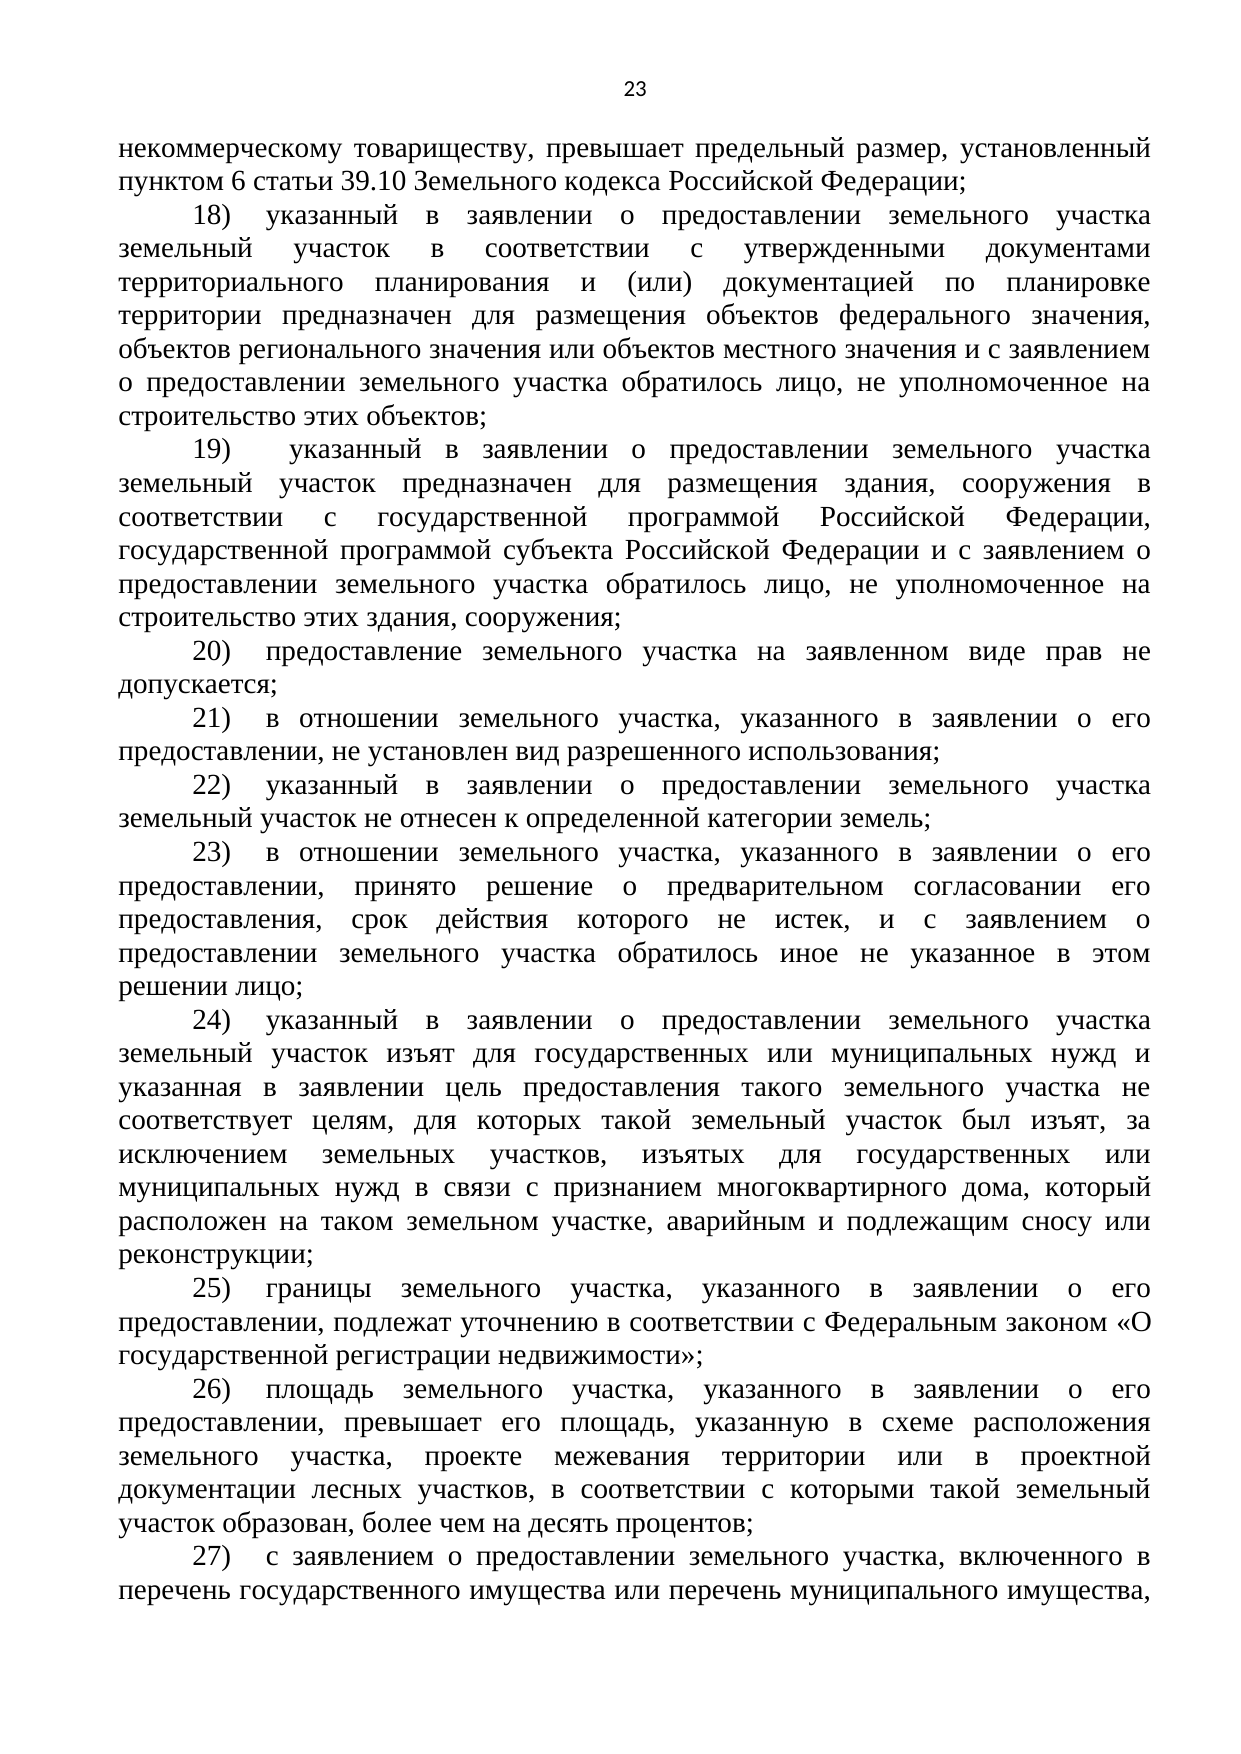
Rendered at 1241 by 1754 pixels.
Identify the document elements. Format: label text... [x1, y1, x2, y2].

list площадь земельного участка, указанного в заявлении о его предоставлении, превышает его площадь, указанную в схеме расположения земельного участка, проекте межевания территории или в проектной документации лесных участков, в соответствии с которыми такой земельный участок образован, более чем на десять процентов; [118, 1371, 1152, 1538]
list указанный в заявлении о предоставлении земельного участка земельный участок не отнесен к определенной категории земель; [118, 767, 1152, 834]
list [118, 1538, 1152, 1606]
list указанный в заявлении о предоставлении земельного участка земельный участок изъят для государственных или муниципальных нужд и указанная в заявлении цель предоставления такого земельного участка не соответствует целям, для которых такой земельный участок был изъят, за исключением земельных участков, изъятых для государственных или муниципальных нужд в связи с признанием многоквартирного дома, который расположен на таком земельном участке, аварийным и подлежащим сносу или реконструкции; [118, 1002, 1152, 1270]
list указанный в заявлении о предоставлении земельного участка земельный участок предназначен для размещения здания, сооружения в соответствии с государственной программой Российской Федерации, государственной программой субъекта Российской Федерации и с заявлением о предоставлении земельного участка обратилось лицо, не уполномоченное на строительство этих здания, сооружения; [118, 432, 1152, 633]
list предоставление земельного участка на заявленном виде прав не допускается; [118, 633, 1152, 700]
list указанный в заявлении о предоставлении земельного участка земельный участок в соответствии с утвержденными документами территориального планирования и (или) документацией по планировке территории предназначен для размещения объектов федерального значения, объектов регионального значения или объектов местного значения и с заявлением о предоставлении земельного участка обратилось лицо, не уполномоченное на строительство этих объектов; [118, 197, 1152, 432]
list в отношении земельного участка, указанного в заявлении о его предоставлении, принято решение о предварительном согласовании его предоставления, срок действия которого не истек, и с заявлением о предоставлении земельного участка обратилось иное не указанное в этом решении лицо; [118, 834, 1152, 1002]
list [118, 130, 1152, 197]
list границы земельного участка, указанного в заявлении о его предоставлении, подлежат уточнению в соответствии с Федеральным законом «О государственной регистрации недвижимости»; [118, 1270, 1152, 1371]
list в отношении земельного участка, указанного в заявлении о его предоставлении, не установлен вид разрешенного использования; [118, 700, 1152, 767]
